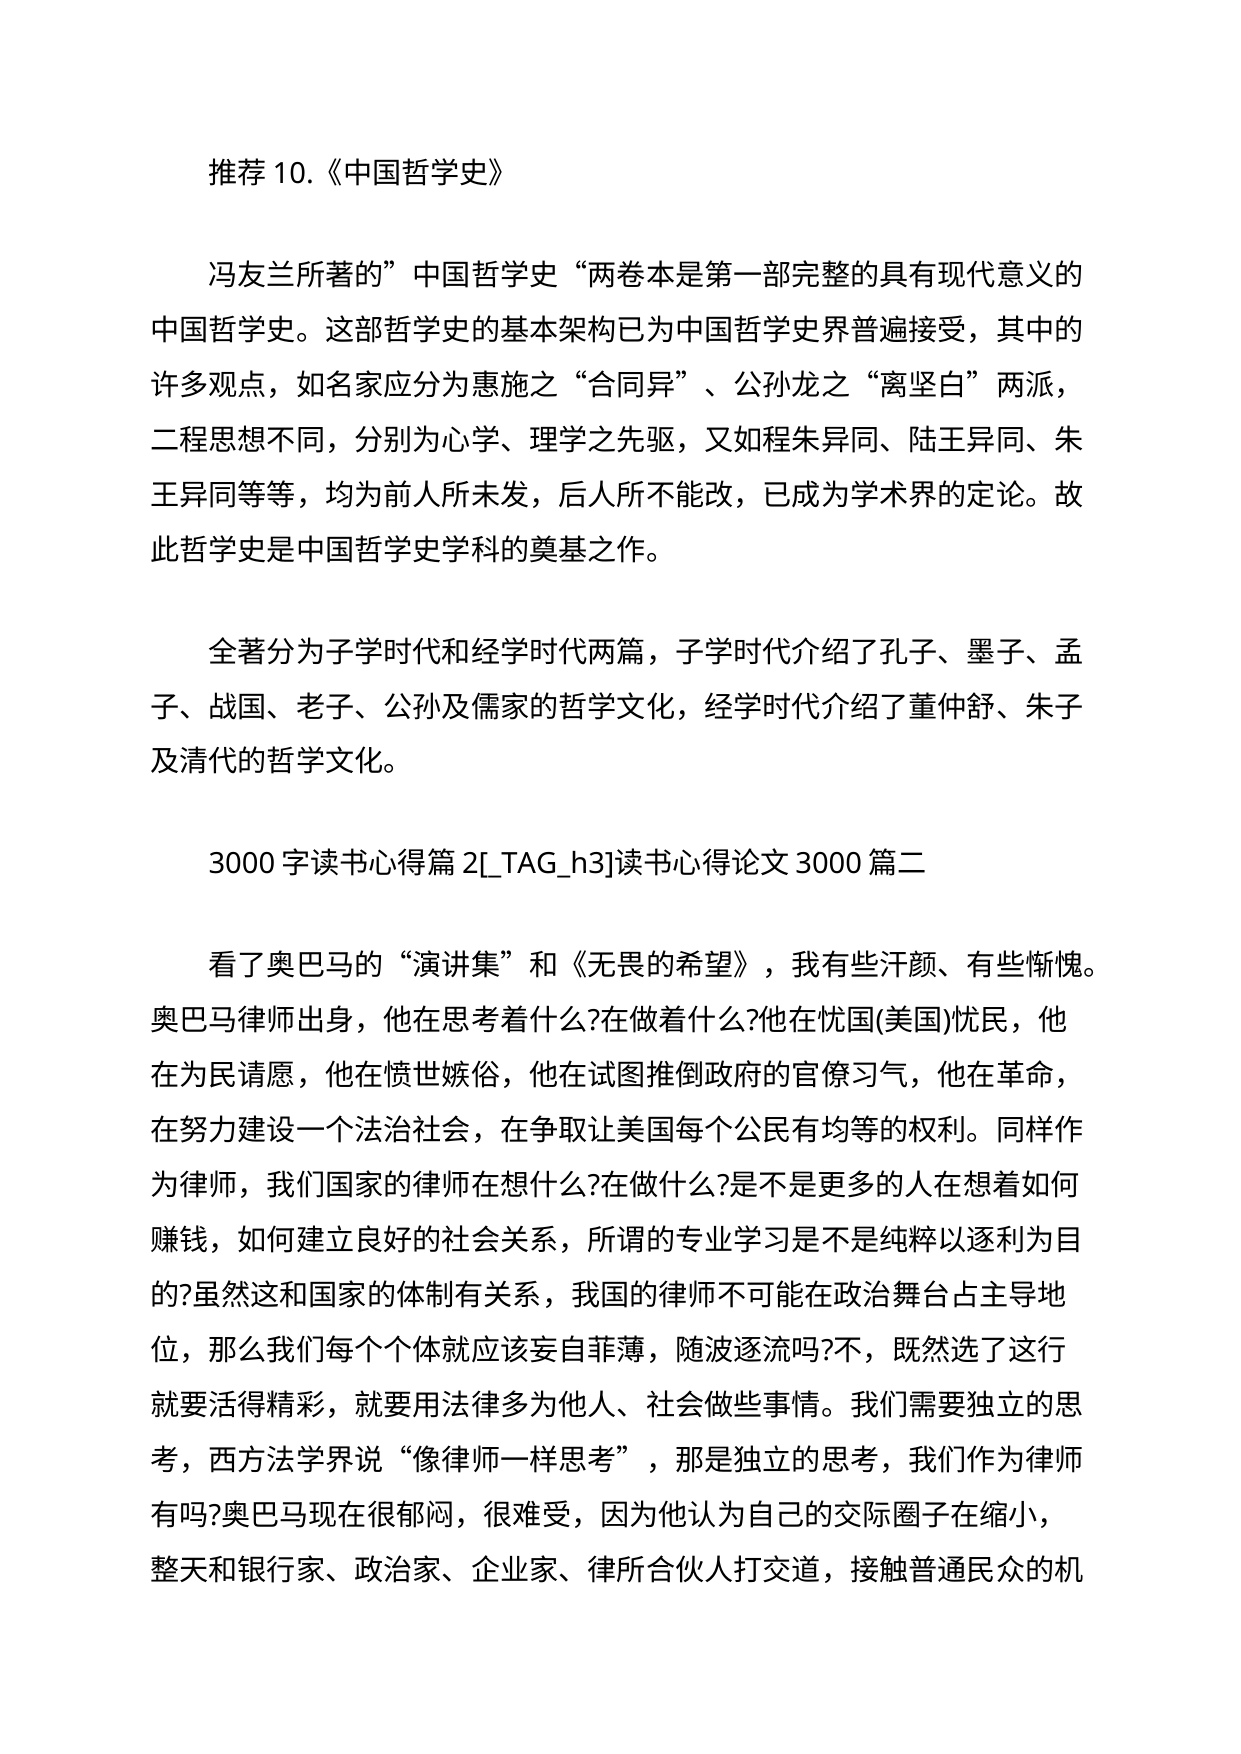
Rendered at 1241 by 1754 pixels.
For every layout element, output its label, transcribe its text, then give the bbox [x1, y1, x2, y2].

text 全著分为子学时代和经学时代两篇，子学时代介绍了孔子、墨子、孟子、战国、老子、公孙及儒家的哲学文化，经学时代介绍了董仲舒、朱子及清代的哲学文化。 [150, 628, 1090, 780]
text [150, 942, 1090, 1588]
text 冯友兰所著的”中国哲学史“两卷本是第一部完整的具有现代意义的中国哲学史。这部哲学史的基本架构已为中国哲学史界普遍接受，其中的许多观点，如名家应分为惠施之“合同异”、公孙龙之“离坚白”两派，二程思想不同，分别为心学、理学之先驱，又如程朱异同、陆王异同、朱王异同等等，均为前人所未发，后人所不能改，已成为学术界的定论。故此哲学史是中国哲学史学科的奠基之作。 [150, 252, 1090, 569]
text 推荐10.《中国哲学史》 [150, 150, 1090, 192]
text 3000字读书心得篇2[_TAG_h3]读书心得论文3000篇二 [150, 840, 1090, 882]
